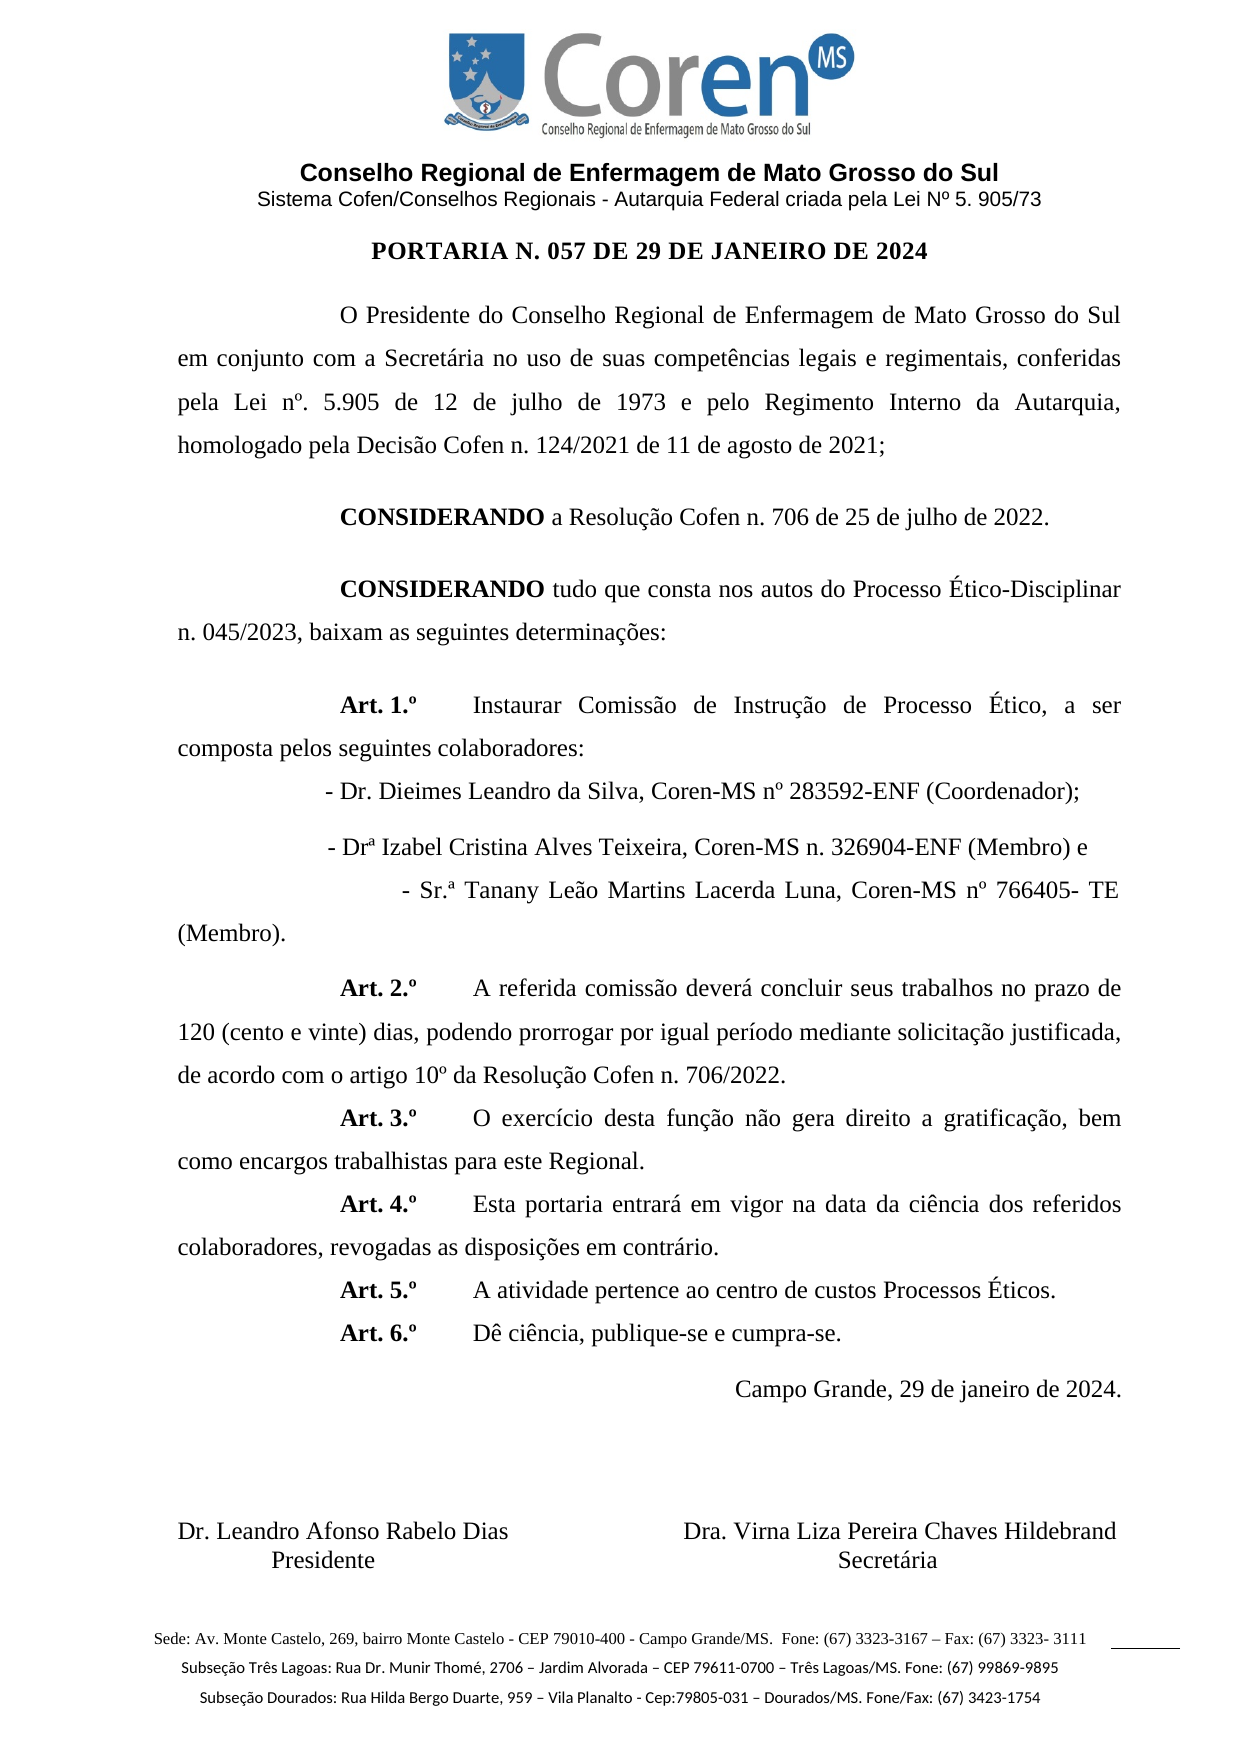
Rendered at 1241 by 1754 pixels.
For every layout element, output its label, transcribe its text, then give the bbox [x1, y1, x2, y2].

text CONSIDERANDO tudo que consta nos autos do Processo Ético-Disciplinar n. 045/2023, baixam as seguintes determinações: [177, 574, 1122, 646]
list O exercício desta função não gera direito a gratificação, bem como encargos trabalhistas para este Regional. [177, 1103, 1122, 1175]
text - Drª Izabel Cristina Alves Teixeira, Coren-MS n. 326904-ENF (Membro) e [177, 832, 1122, 860]
title Portaria n. 057 de 29 de JANEIRO de 2024 [177, 236, 1122, 265]
text Presidente Secretária [177, 1545, 1122, 1573]
list - Dr. Dieimes Leandro da Silva, Coren-MS nº 283592-ENF (Coordenador); [325, 776, 1122, 805]
list Campo Grande, 29 de janeiro de 2024. [340, 1374, 1122, 1403]
text Dr. Leandro Afonso Rabelo Dias Dra. Virna Liza Pereira Chaves Hildebrand [177, 1516, 1122, 1545]
list Esta portaria entrará em vigor na data da ciência dos referidos colaboradores, revogadas as disposições em contrário. [177, 1189, 1122, 1261]
list Instaurar Comissão de Instrução de Processo Ético, a ser composta pelos seguintes colaboradores: [177, 690, 1122, 762]
list Dê ciência, publique-se e cumpra-se. [177, 1318, 1122, 1347]
text CONSIDERANDO a Resolução Cofen n. 706 de 25 de julho de 2022. [177, 502, 1122, 531]
picture [442, 29, 857, 142]
list A referida comissão deverá concluir seus trabalhos no prazo de 120 (cento e vinte) dias, podendo prorrogar por igual período mediante solicitação justificada, de acordo com o artigo 10º da Resolução Cofen n. 706/2022. [177, 973, 1122, 1088]
list A atividade pertence ao centro de custos Processos Éticos. [177, 1275, 1122, 1304]
text O Presidente do Conselho Regional de Enfermagem de Mato Grosso do Sul em conjunto com a Secretária no uso de suas competências legais e regimentais, conferidas pela Lei nº. 5.905 de 12 de julho de 1973 e pelo Regimento Interno da Autarquia, homologado pela Decisão Cofen n. 124/2021 de 11 de agosto de 2021; [177, 300, 1122, 458]
text - Sr.ª Tanany Leão Martins Lacerda Luna, Coren-MS nº 766405- TE (Membro). [177, 875, 1122, 947]
